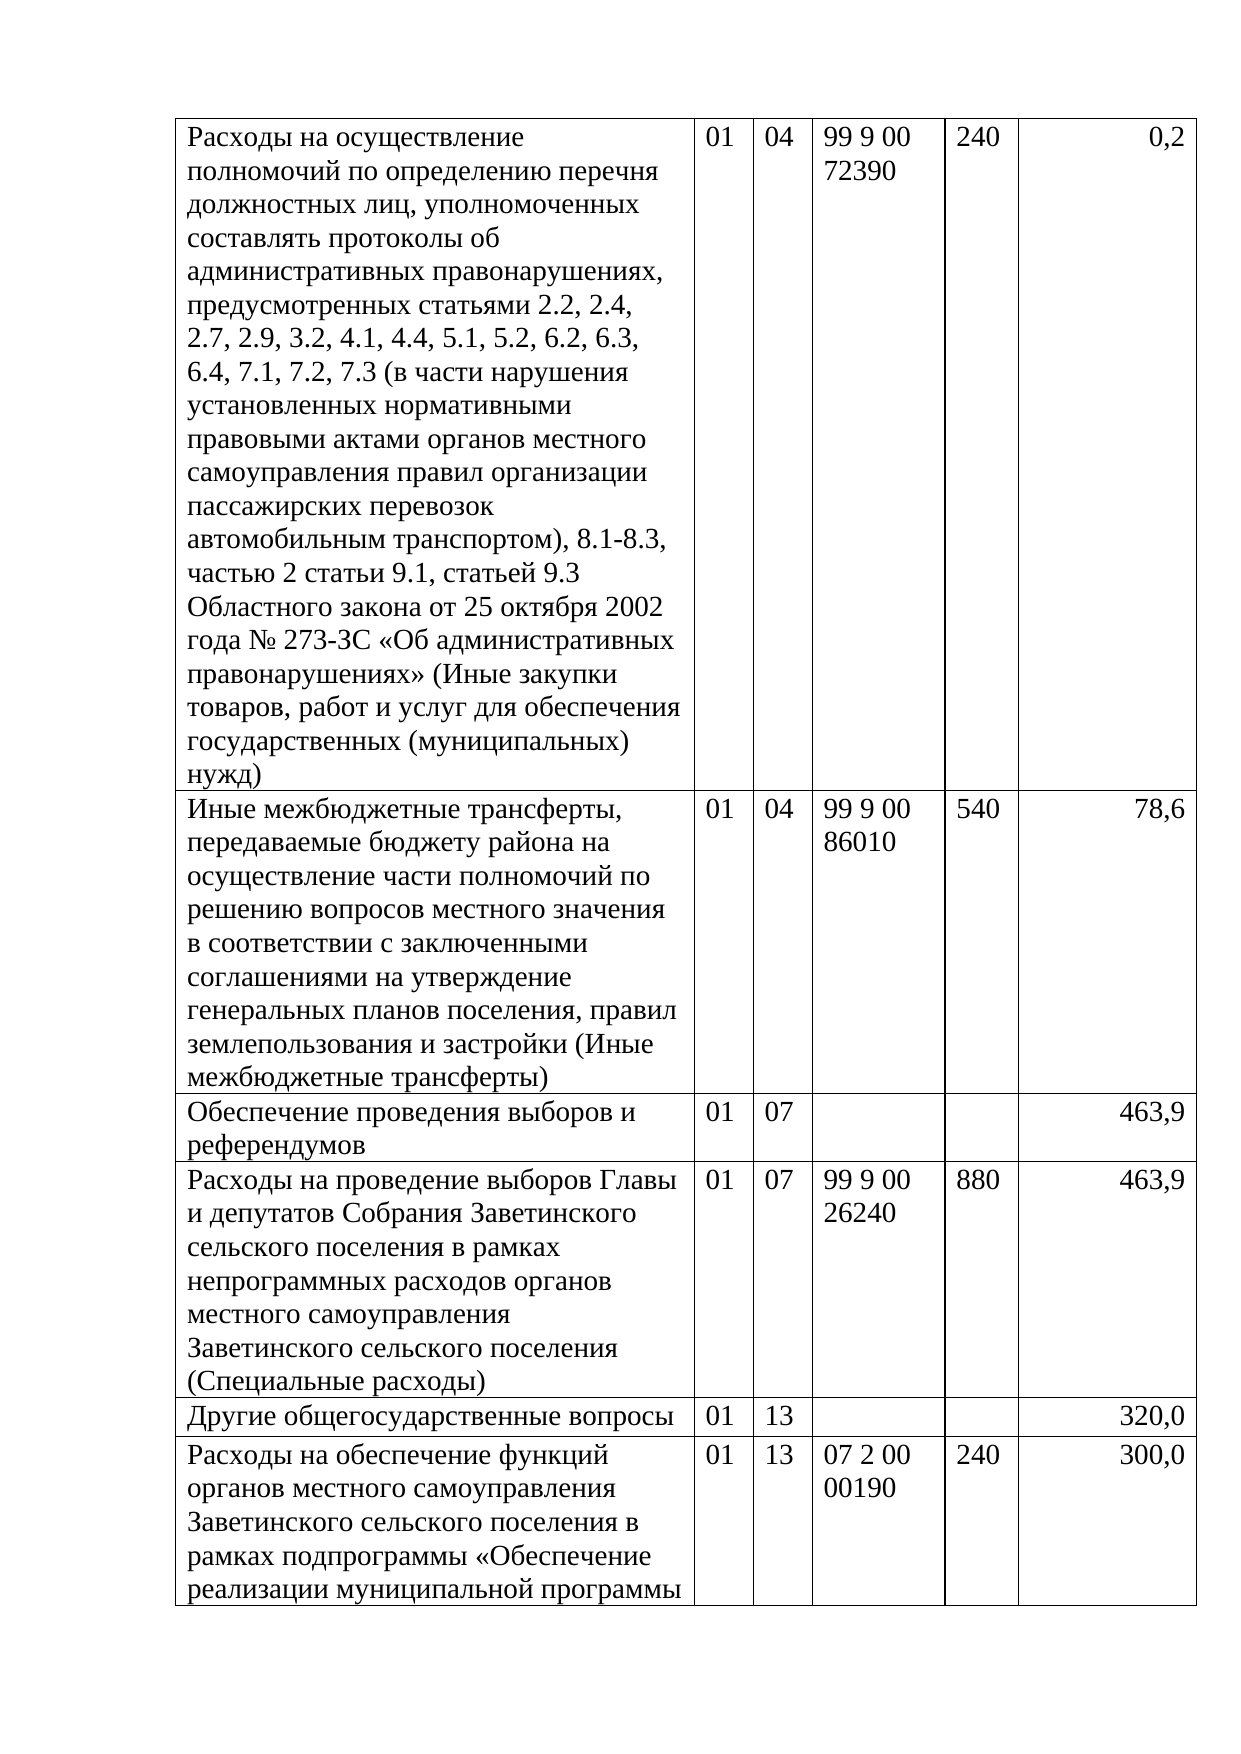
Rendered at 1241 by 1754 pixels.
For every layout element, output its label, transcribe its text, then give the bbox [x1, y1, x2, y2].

table_cell 01 [695, 791, 753, 1093]
table_cell 0,2 [1019, 119, 1196, 790]
table_cell 07 2 00 00190 [813, 1437, 944, 1605]
table_cell 463,9 [1019, 1162, 1196, 1397]
table_cell 99 9 00 86010 [813, 791, 944, 1093]
table_cell 07 [754, 1094, 812, 1161]
table_cell Расходы на осуществление полномочий по определению перечня должностных лиц, уполномоченных составлять протоколы об административных правонарушениях, предусмотренных статьями 2.2, 2.4, 2.7, 2.9, 3.2, 4.1, 4.4, 5.1, 5.2, 6.2, 6.3, 6.4, 7.1, 7.2, 7.3 (в части нарушения установленных нормативными правовыми актами органов местного самоуправления правил организации пассажирских перевозок автомобильным транспортом), 8.1-8.3, частью 2 статьи 9.1, статьей 9.3 Областного закона от 25 октября 2002 года № 273-ЗС «Об административных правонарушениях» (Иные закупки товаров, работ и услуг для обеспечения государственных (муниципальных) нужд) [176, 119, 694, 790]
table_cell Другие общегосударственные вопросы [176, 1398, 694, 1436]
table_cell 13 [754, 1398, 812, 1436]
table_cell [813, 1094, 944, 1161]
table_cell 04 [754, 119, 812, 790]
table_cell 78,6 [1019, 791, 1196, 1093]
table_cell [176, 1437, 694, 1605]
table_cell 240 [946, 1437, 1018, 1605]
table_cell 07 [754, 1162, 812, 1397]
table_cell Иные межбюджетные трансферты, передаваемые бюджету района на осуществление части полномочий по решению вопросов местного значения в соответствии с заключенными соглашениями на утверждение генеральных планов поселения, правил землепользования и застройки (Иные межбюджетные трансферты) [176, 791, 694, 1093]
table_cell 99 9 00 72390 [813, 119, 944, 790]
table_cell 880 [946, 1162, 1018, 1397]
table_cell 01 [695, 119, 753, 790]
table_cell 300,0 [1019, 1437, 1196, 1605]
table_cell Обеспечение проведения выборов и референдумов [176, 1094, 694, 1161]
table_cell 01 [695, 1398, 753, 1436]
table_cell [813, 1398, 944, 1436]
table_cell 540 [946, 791, 1018, 1093]
table_cell 01 [695, 1437, 753, 1605]
table_cell 240 [946, 119, 1018, 790]
table_cell 13 [754, 1437, 812, 1605]
table_cell [946, 1398, 1018, 1436]
table_cell 04 [754, 791, 812, 1093]
table_cell Расходы на проведение выборов Главы и депутатов Собрания Заветинского сельского поселения в рамках непрограммных расходов органов местного самоуправления Заветинского сельского поселения (Специальные расходы) [176, 1162, 694, 1397]
table_cell [946, 1094, 1018, 1161]
table_cell 01 [695, 1094, 753, 1161]
table_cell 99 9 00 26240 [813, 1162, 944, 1397]
table_cell 463,9 [1019, 1094, 1196, 1161]
table_cell 320,0 [1019, 1398, 1196, 1436]
table_cell 01 [695, 1162, 753, 1397]
